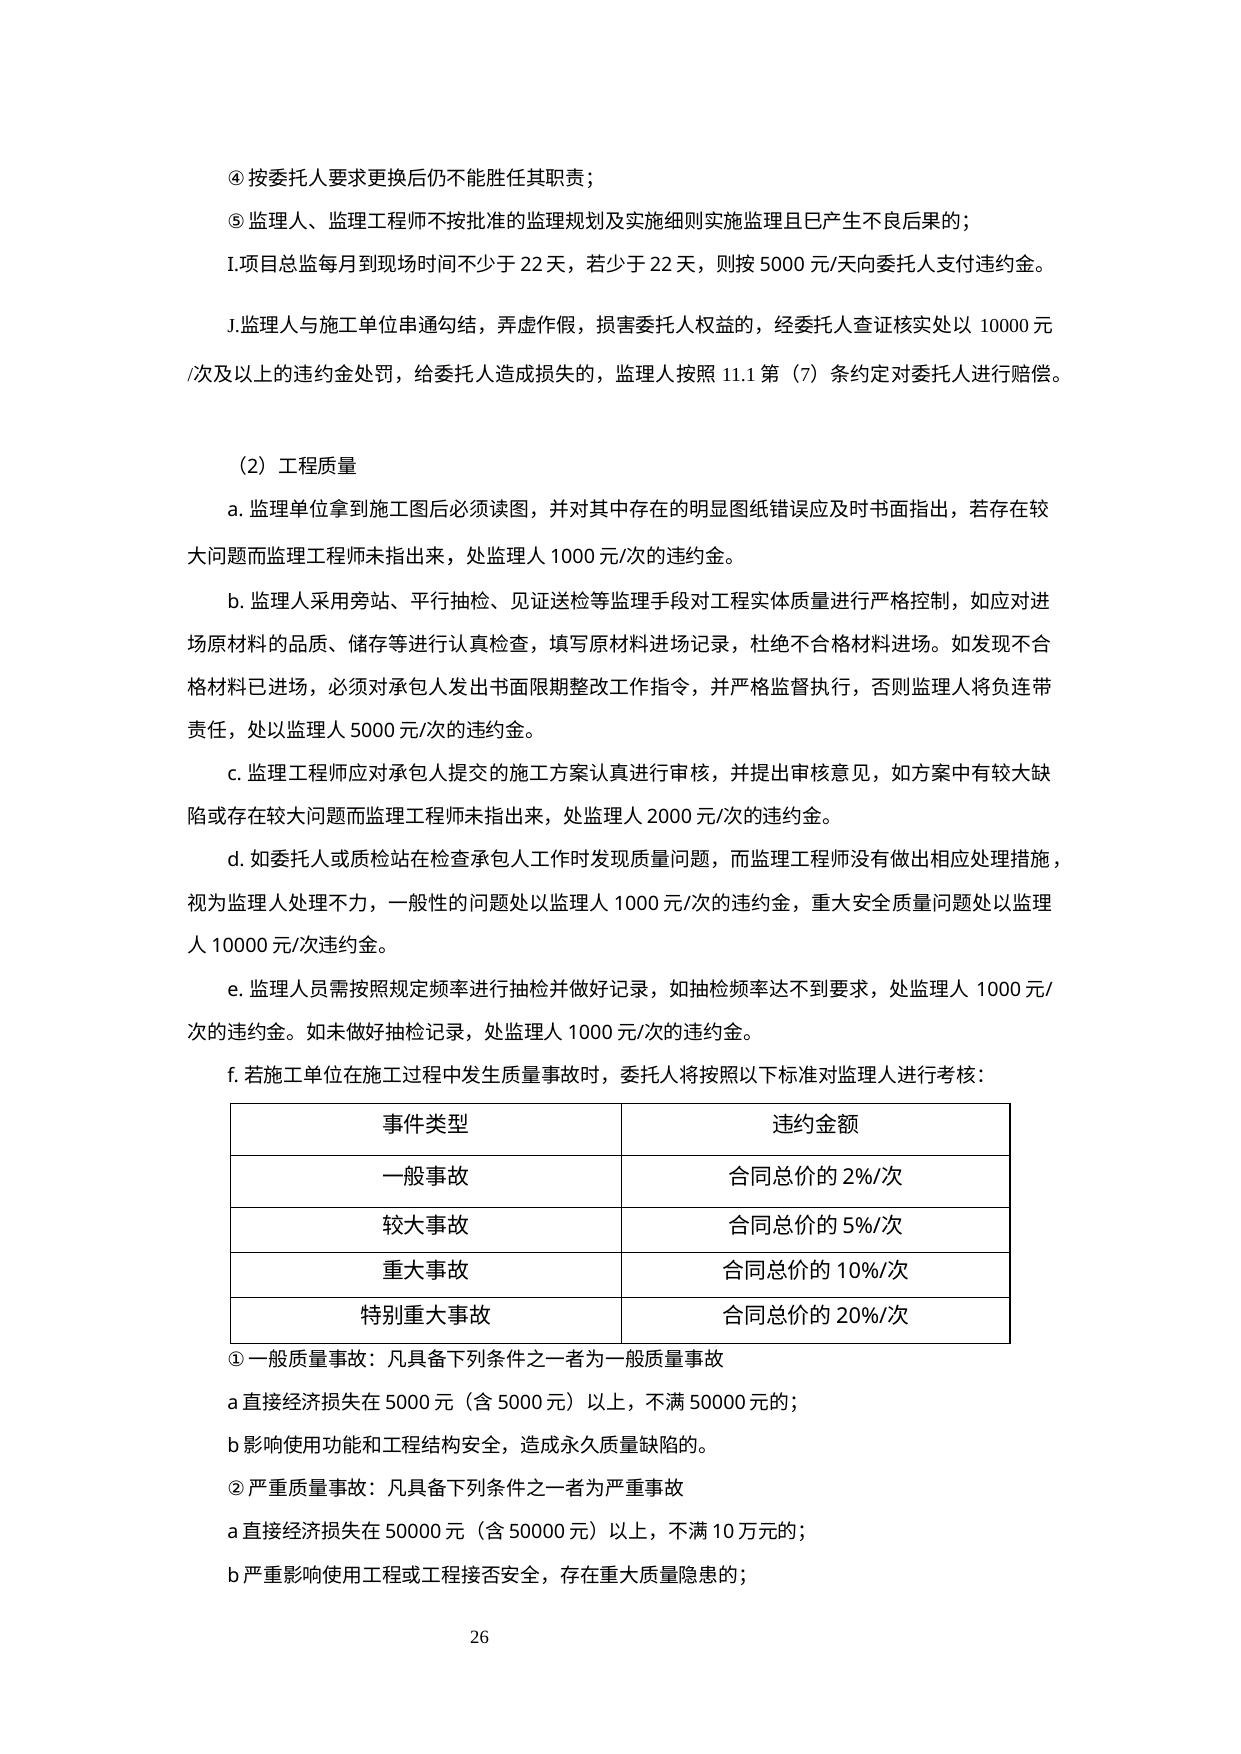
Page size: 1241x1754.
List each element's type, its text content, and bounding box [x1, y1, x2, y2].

table_header 事件类型 [231, 1104, 621, 1154]
table_cell 较大事故 [231, 1208, 621, 1252]
table_cell 合同总价的10%/次 [622, 1253, 1009, 1297]
text ②严重质量事故：凡具备下列条件之一者为严重事故 [187, 1473, 1053, 1502]
text J.监理人与施工单位串通勾结，弄虚作假，损害委托人权益的，经委托人查证核实处以10000元/次及以上的违约金处罚，给委托人造成损失的，监理人按照11.1第（7）条约定对委托人进行赔偿。 [187, 308, 1053, 438]
text b影响使用功能和工程结构安全，造成永久质量缺陷的。 [187, 1430, 1053, 1458]
table_cell 合同总价的20%/次 [622, 1298, 1009, 1342]
text b. 监理人采用旁站、平行抽检、见证送检等监理手段对工程实体质量进行严格控制，如应对进场原材料的品质、储存等进行认真检查，填写原材料进场记录，杜绝不合格材料进场。如发现不合格材料已进场，必须对承包人发出书面限期整改工作指令，并严格监督执行，否则监理人将负连带责任，处以监理人5000元/次的违约金。 [187, 586, 1053, 743]
text c. 监理工程师应对承包人提交的施工方案认真进行审核，并提出审核意见，如方案中有较大缺陷或存在较大问题而监理工程师未指出来，处监理人2000元/次的违约金。 [187, 758, 1053, 829]
text a. 监理单位拿到施工图后必须读图，并对其中存在的明显图纸错误应及时书面指出，若存在较大问题而监理工程师未指出来，处监理人1000元/次的违约金。 [187, 494, 1053, 570]
text （2）工程质量 [187, 451, 1053, 479]
table_cell 合同总价的2%/次 [622, 1156, 1009, 1207]
text b严重影响使用工程或工程接否安全，存在重大质量隐患的； [187, 1559, 1053, 1588]
text ④按委托人要求更换后仍不能胜任其职责； [187, 162, 1053, 191]
list ⑤监理人、监理工程师不按批准的监理规划及实施细则实施监理且巳产生不良后果的； [227, 205, 1053, 234]
text ①一般质量事故：凡具备下列条件之一者为一般质量事故 [187, 1343, 1053, 1372]
text e. 监理人员需按照规定频率进行抽检并做好记录，如抽检频率达不到要求，处监理人1000元/次的违约金。如未做好抽检记录，处监理人1000元/次的违约金。 [187, 973, 1053, 1045]
text d. 如委托人或质检站在检查承包人工作时发现质量问题，而监理工程师没有做出相应处理措施，视为监理人处理不力，一般性的问题处以监理人1000元/次的违约金，重大安全质量问题处以监理人10000元/次违约金。 [187, 844, 1053, 959]
table_cell 特别重大事故 [231, 1298, 621, 1342]
table_cell 一般事故 [231, 1156, 621, 1207]
text a直接经济损失在5000元（含5000元）以上，不满50000元的； [187, 1387, 1053, 1415]
text f. 若施工单位在施工过程中发生质量事故时，委托人将按照以下标准对监理人进行考核： [187, 1059, 1053, 1088]
table_cell 重大事故 [231, 1253, 621, 1297]
table_cell 合同总价的5%/次 [622, 1208, 1009, 1252]
text a直接经济损失在50000元（含50000元）以上，不满10万元的； [187, 1516, 1053, 1545]
text I.项目总监每月到现场时间不少于22天，若少于22天，则按5000 元/天向委托人支付违约金。 [227, 248, 1053, 277]
table_header 违约金额 [622, 1104, 1009, 1154]
